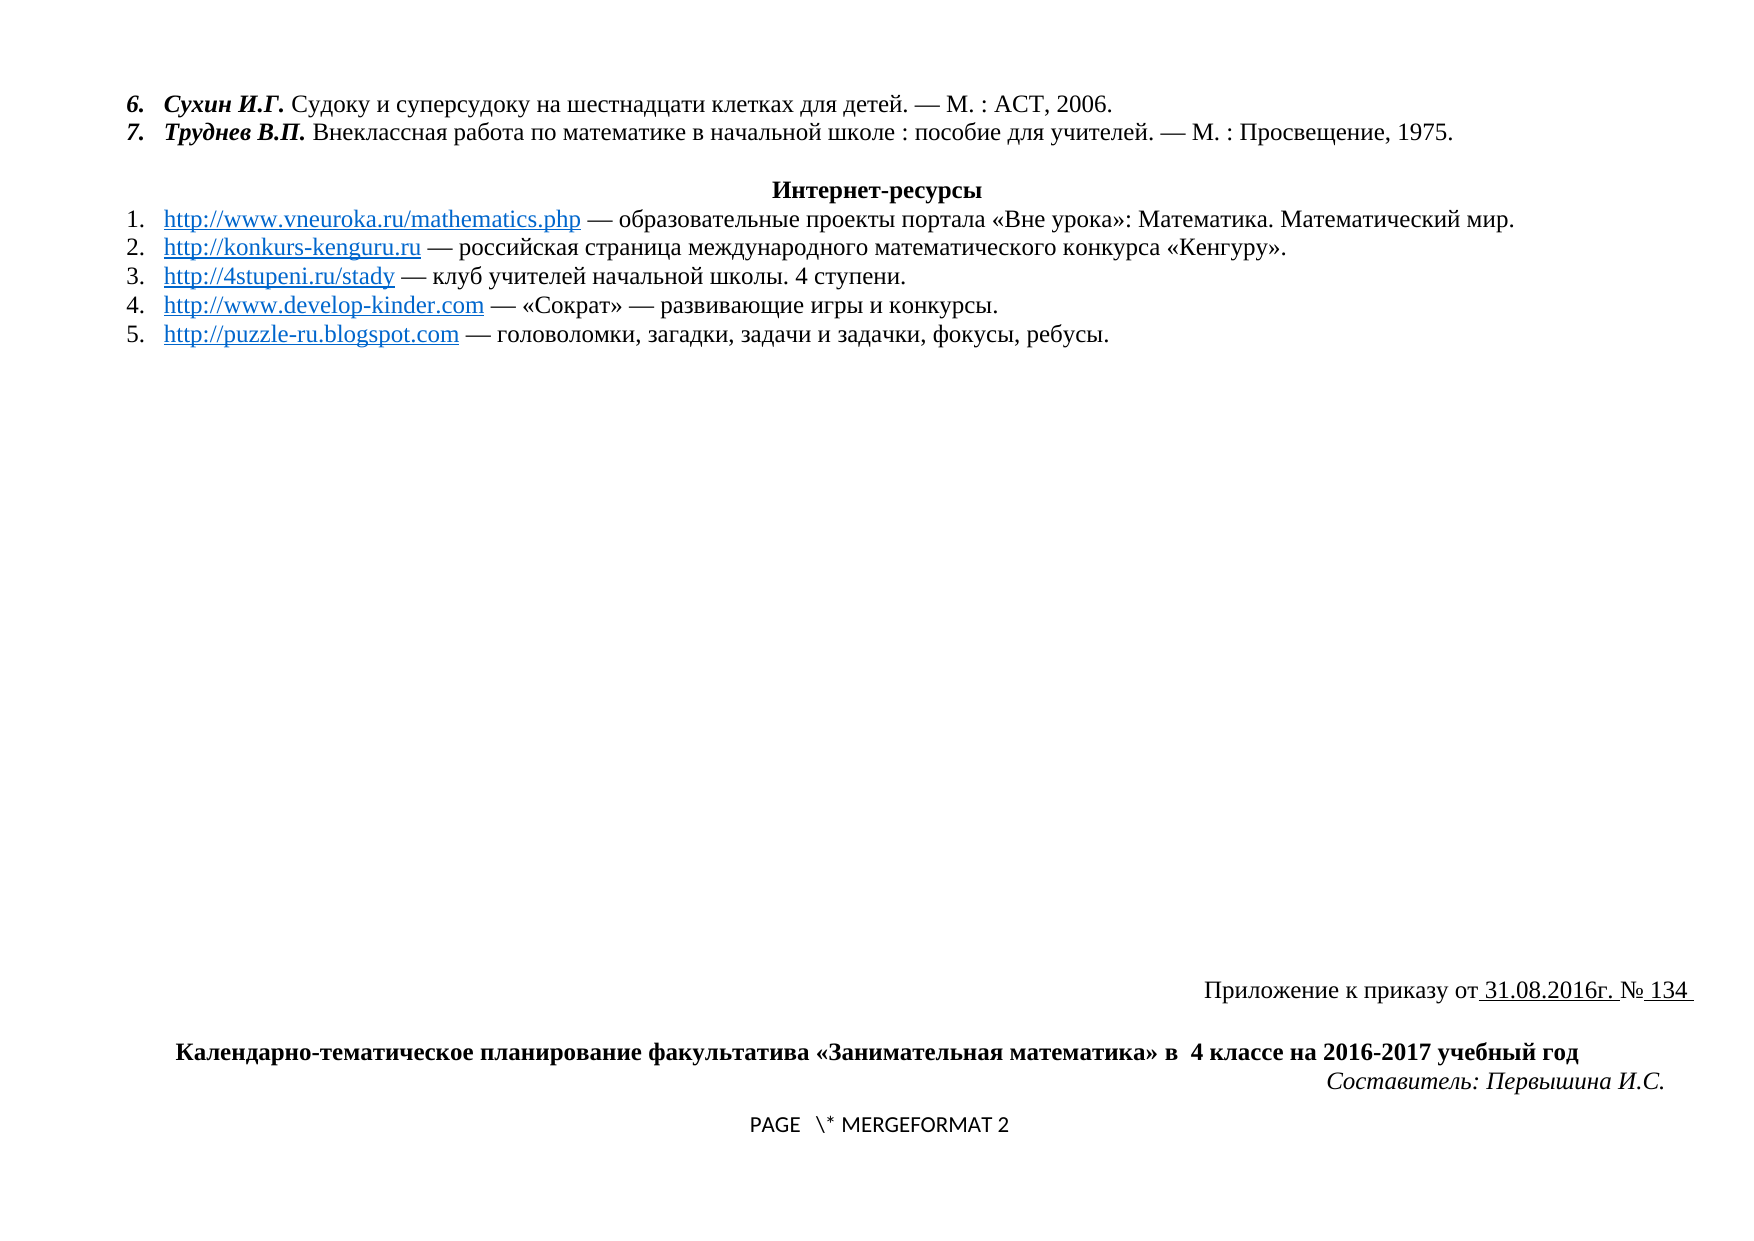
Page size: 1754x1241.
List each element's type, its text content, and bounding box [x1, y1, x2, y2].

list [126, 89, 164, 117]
list http://4stupeni.ru/stady — клуб учителей начальной школы. 4 ступени. [126, 261, 395, 290]
list Сухин И.Г. Судоку и суперсудоку на шестнадцати клетках для детей. — М. : АСТ, 2006. [285, 89, 1665, 117]
list http://www.vneuroka.ru/mathematics.php — образовательные проекты портала «Вне урока»: Математика. Математический мир. [587, 204, 1665, 232]
text Интернет-ресурсы [89, 175, 1665, 204]
list Труднев В.П. Внеклассная работа по математике в начальной школе : пособие для учителей. — М. : Просвещение, 1975. [126, 117, 1665, 146]
list http://www.develop-kinder.com — «Сократ» — развивающие игры и конкурсы. [126, 290, 484, 319]
text Календарно-тематическое планирование факультатива «Занимательная математика» в 4 классе на 2016-2017 учебный год [89, 1037, 1665, 1066]
list http://4stupeni.ru/stady — клуб учителей начальной школы. 4 ступени. [401, 261, 1665, 290]
list http://puzzle-ru.blogspot.com — головоломки, загадки, задачи и задачки, фокусы, ребусы. [126, 319, 459, 347]
list http://konkurs-kenguru.ru — российская страница международного математического конкурса «Кенгуру». [126, 232, 1665, 261]
text Составитель: Первышина И.С. [89, 1066, 1665, 1095]
list http://www.develop-kinder.com — «Сократ» — развивающие игры и конкурсы. [491, 290, 1665, 319]
list http://www.vneuroka.ru/mathematics.php — образовательные проекты портала «Вне урока»: Математика. Математический мир. [126, 204, 581, 232]
list http://puzzle-ru.blogspot.com — головоломки, загадки, задачи и задачки, фокусы, ребусы. [466, 319, 1665, 347]
